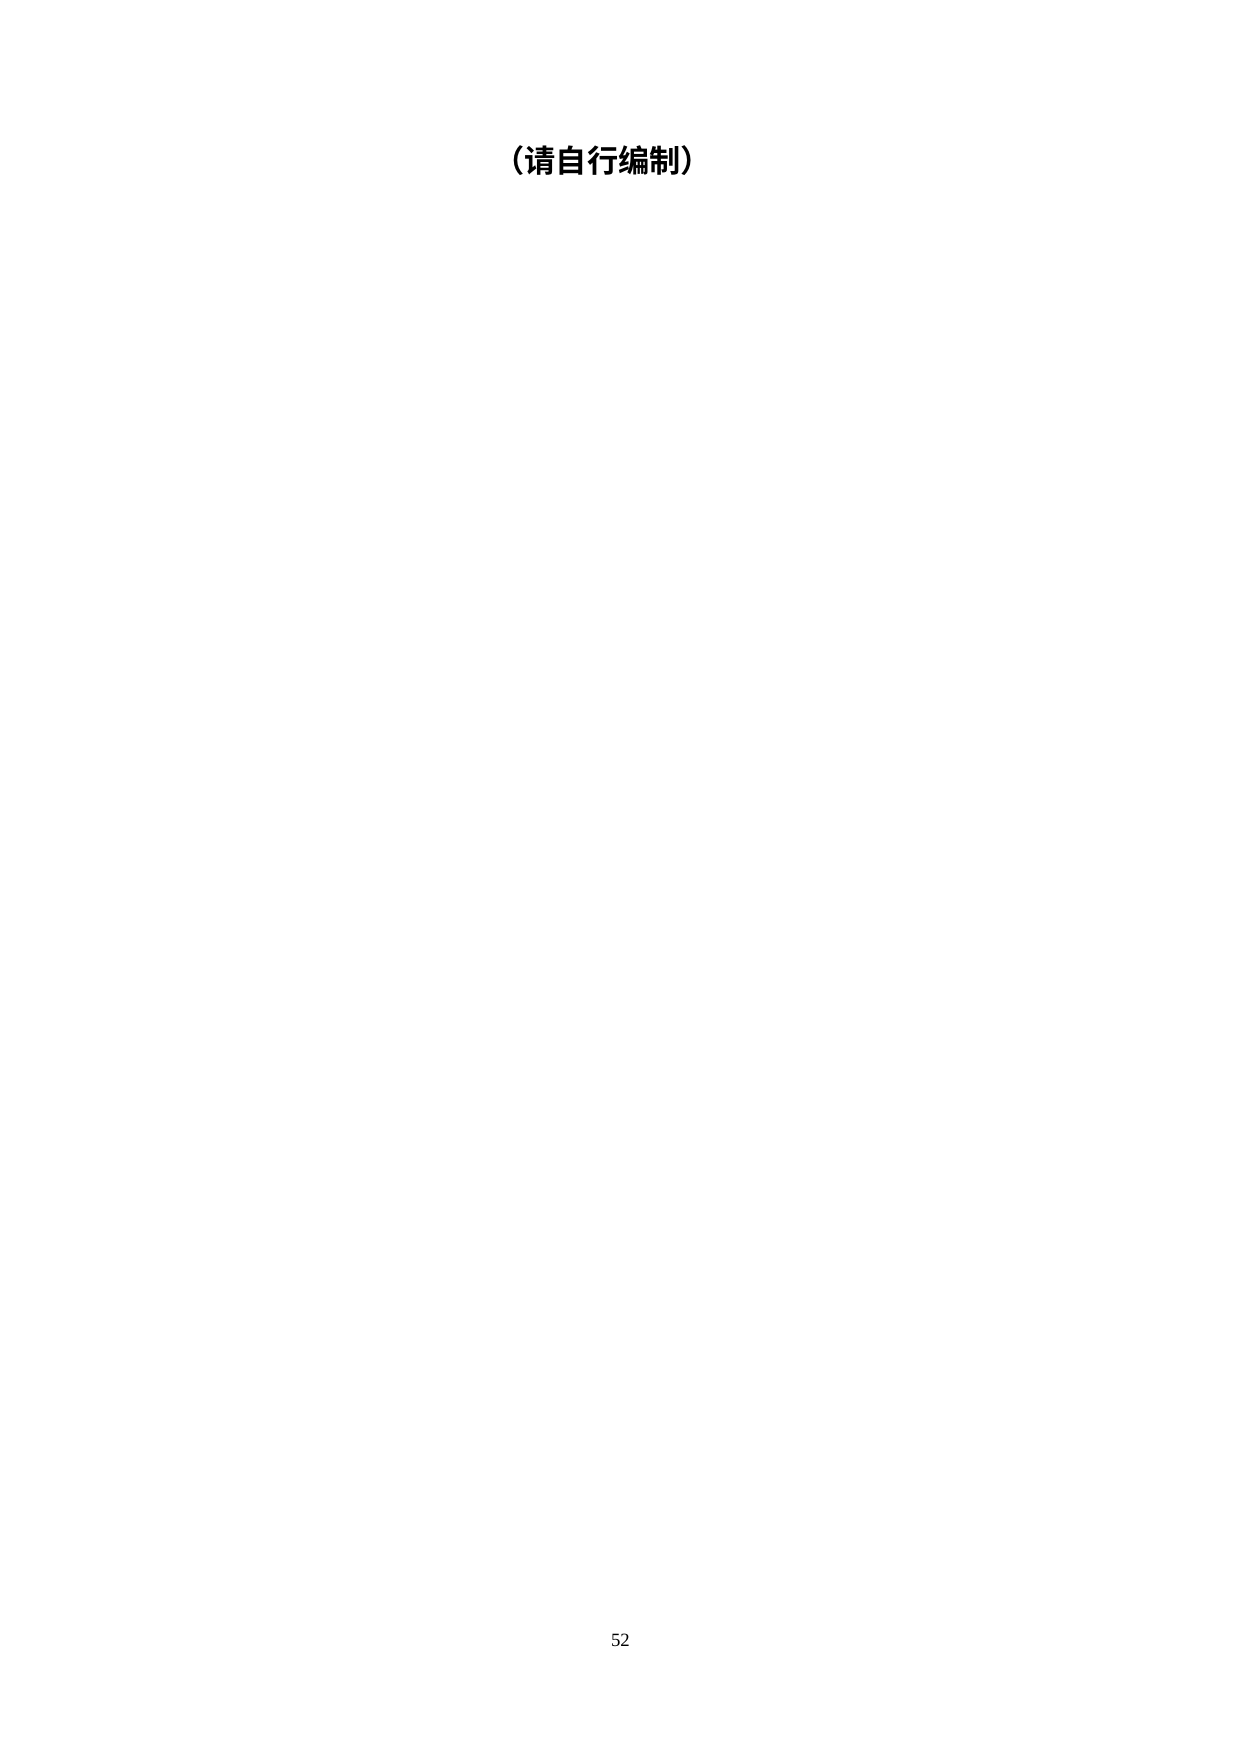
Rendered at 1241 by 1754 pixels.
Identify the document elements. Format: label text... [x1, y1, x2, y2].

text （请自行编制） [118, 126, 1122, 191]
